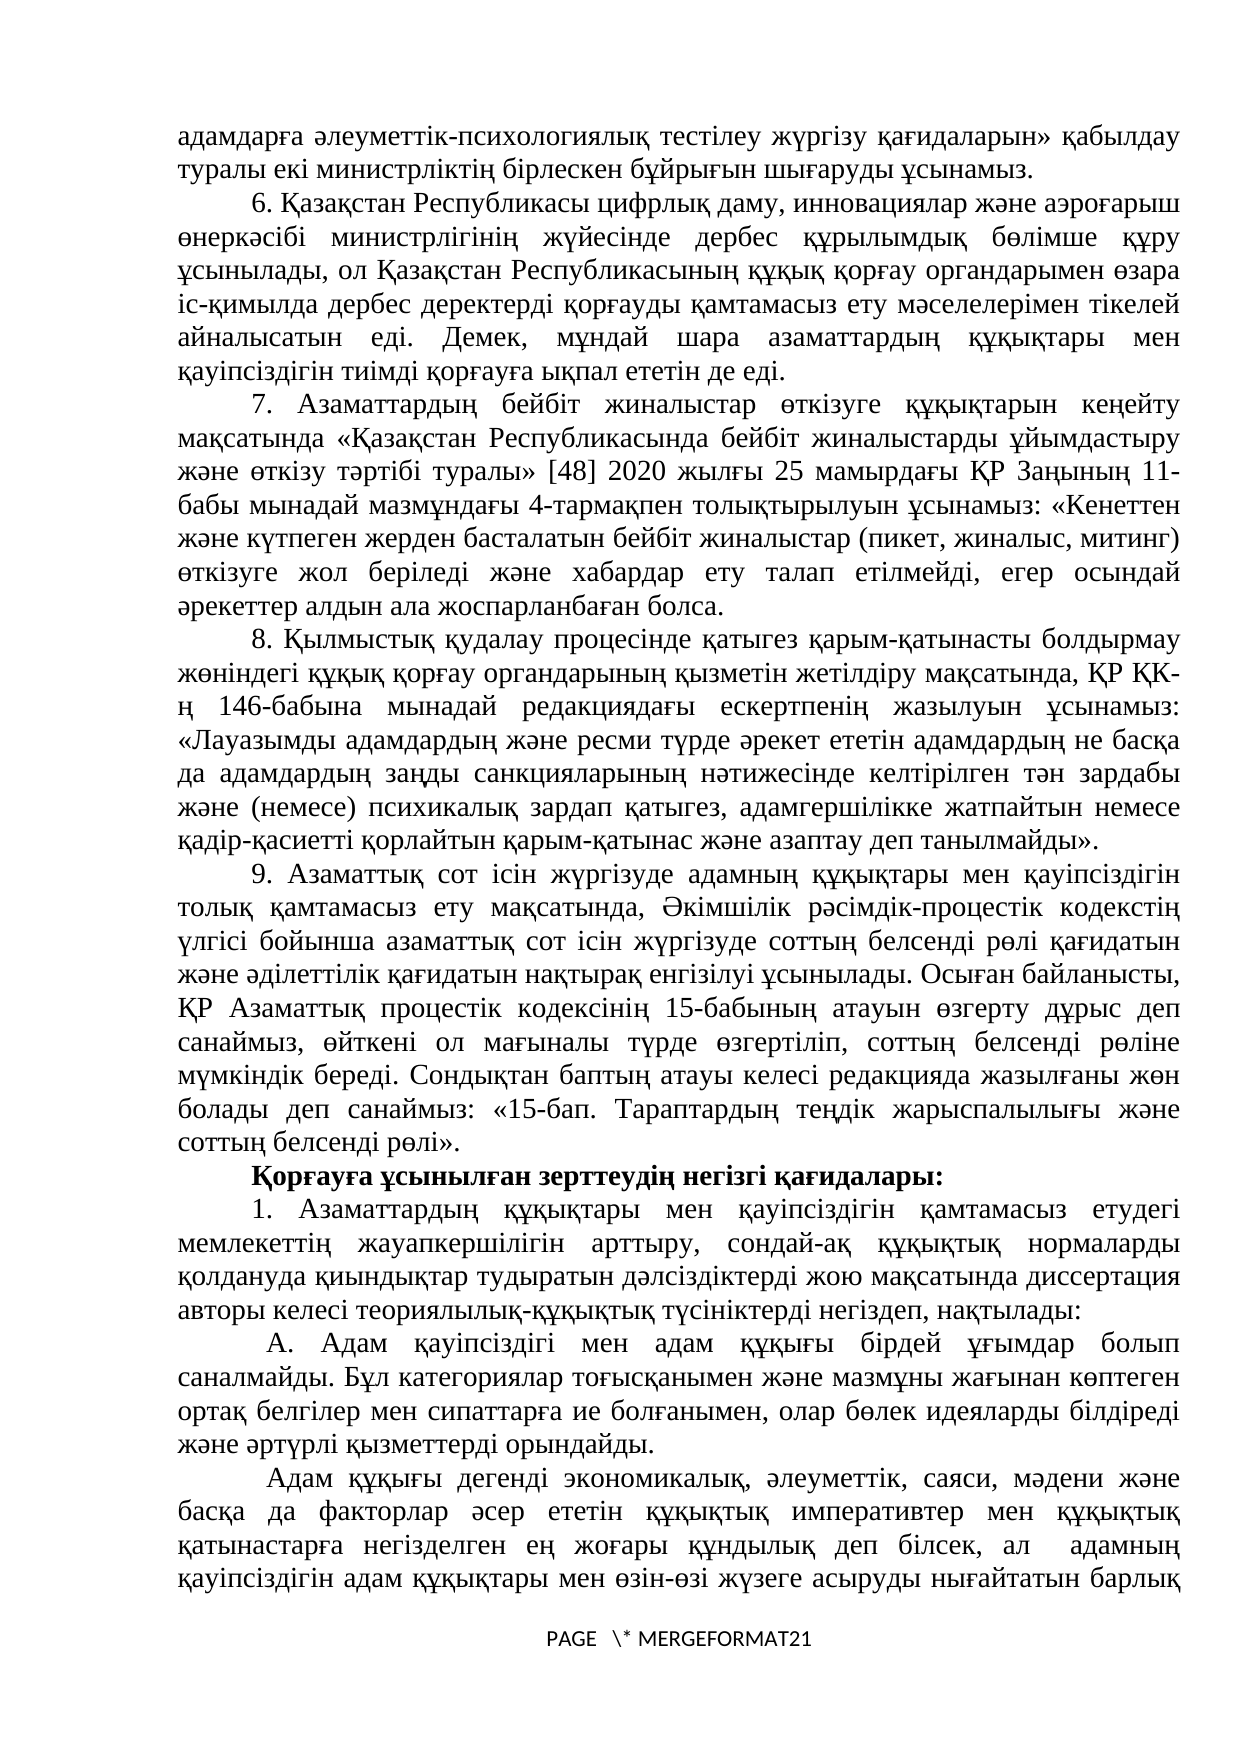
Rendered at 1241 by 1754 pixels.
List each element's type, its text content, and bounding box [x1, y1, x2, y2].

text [177, 118, 1181, 185]
text А. Адам қауіпсіздігі мен адам құқығы бірдей ұғымдар болып саналмайды. Бұл категориялар тоғысқанымен және мазмұны жағынан көптеген ортақ белгілер мен сипаттарға ие болғанымен, олар бөлек идеяларды білдіреді және әртүрлі қызметтерді орындайды. [177, 1326, 1181, 1460]
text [177, 1460, 1181, 1594]
text 6. Қазақстан Республикасы цифрлық даму, инновациялар және аэроғарыш өнеркәсібі министрлігінің жүйесінде дербес құрылымдық бөлімше құру ұсынылады, ол Қазақстан Республикасының құқық қорғау органдарымен өзара іс-қимылда дербес деректерді қорғауды қамтамасыз ету мәселелерімен тікелей айналысатын еді. Демек, мұндай шара азаматтардың құқықтары мен қауіпсіздігін тиімді қорғауға ықпал ететін де еді. [177, 185, 1181, 386]
text 8. Қылмыстық қудалау процесінде қатыгез қарым-қатынасты болдырмау жөніндегі құқық қорғау органдарының қызметін жетілдіру мақсатында, ҚР ҚК-ң 146-бабына мынадай редакциядағы ескертпенің жазылуын ұсынамыз: «Лауазымды адамдардың және ресми түрде әрекет ететін адамдардың не басқа да адамдардың заңды санкцияларының нәтижесінде келтірілген тән зардабы және (немесе) психикалық зардап қатыгез, адамгершілікке жатпайтын немесе қадір-қасиетті қорлайтын қарым-қатынас және азаптау деп танылмайды». [177, 621, 1181, 856]
text Қорғауға ұсынылған зерттеудің негізгі қағидалары: [177, 1158, 1181, 1191]
text 7. Азаматтардың бейбіт жиналыстар өткізуге құқықтарын кеңейту мақсатында «Қазақстан Республикасында бейбіт жиналыстарды ұйымдастыру және өткізу тәртібі туралы» [48] 2020 жылғы 25 мамырдағы ҚР Заңының 11-бабы мынадай мазмұндағы 4-тармақпен толықтырылуын ұсынамыз: «Кенеттен және күтпеген жерден басталатын бейбіт жиналыстар (пикет, жиналыс, митинг) өткізуге жол беріледі және хабардар ету талап етілмейді, егер осындай әрекеттер алдын ала жоспарланбаған болса. [177, 386, 1181, 621]
text 9. Азаматтық сот ісін жүргізуде адамның құқықтары мен қауіпсіздігін толық қамтамасыз ету мақсатында, Әкімшілік рәсімдік-процестік кодекстің үлгісі бойынша азаматтық сот ісін жүргізуде соттың белсенді рөлі қағидатын және әділеттілік қағидатын нақтырақ енгізілуі ұсынылады. Осыған байланысты, ҚР Азаматтық процестік кодексінің 15-бабының атауын өзгерту дұрыс деп санаймыз, өйткені ол мағыналы түрде өзгертіліп, соттың белсенді рөліне мүмкіндік береді. Сондықтан баптың атауы келесі редакцияда жазылғаны жөн болады деп санаймыз: «15-бап. Тараптардың теңдік жарыспалылығы және соттың белсенді рөлі». [177, 856, 1181, 1158]
text 1. Азаматтардың құқықтары мен қауіпсіздігін қамтамасыз етудегі мемлекеттің жауапкершілігін арттыру, сондай-ақ құқықтық нормаларды қолдануда қиындықтар тудыратын дәлсіздіктерді жою мақсатында диссертация авторы келесі теориялылық-құқықтық түсініктерді негіздеп, нақтылады: [177, 1191, 1181, 1326]
